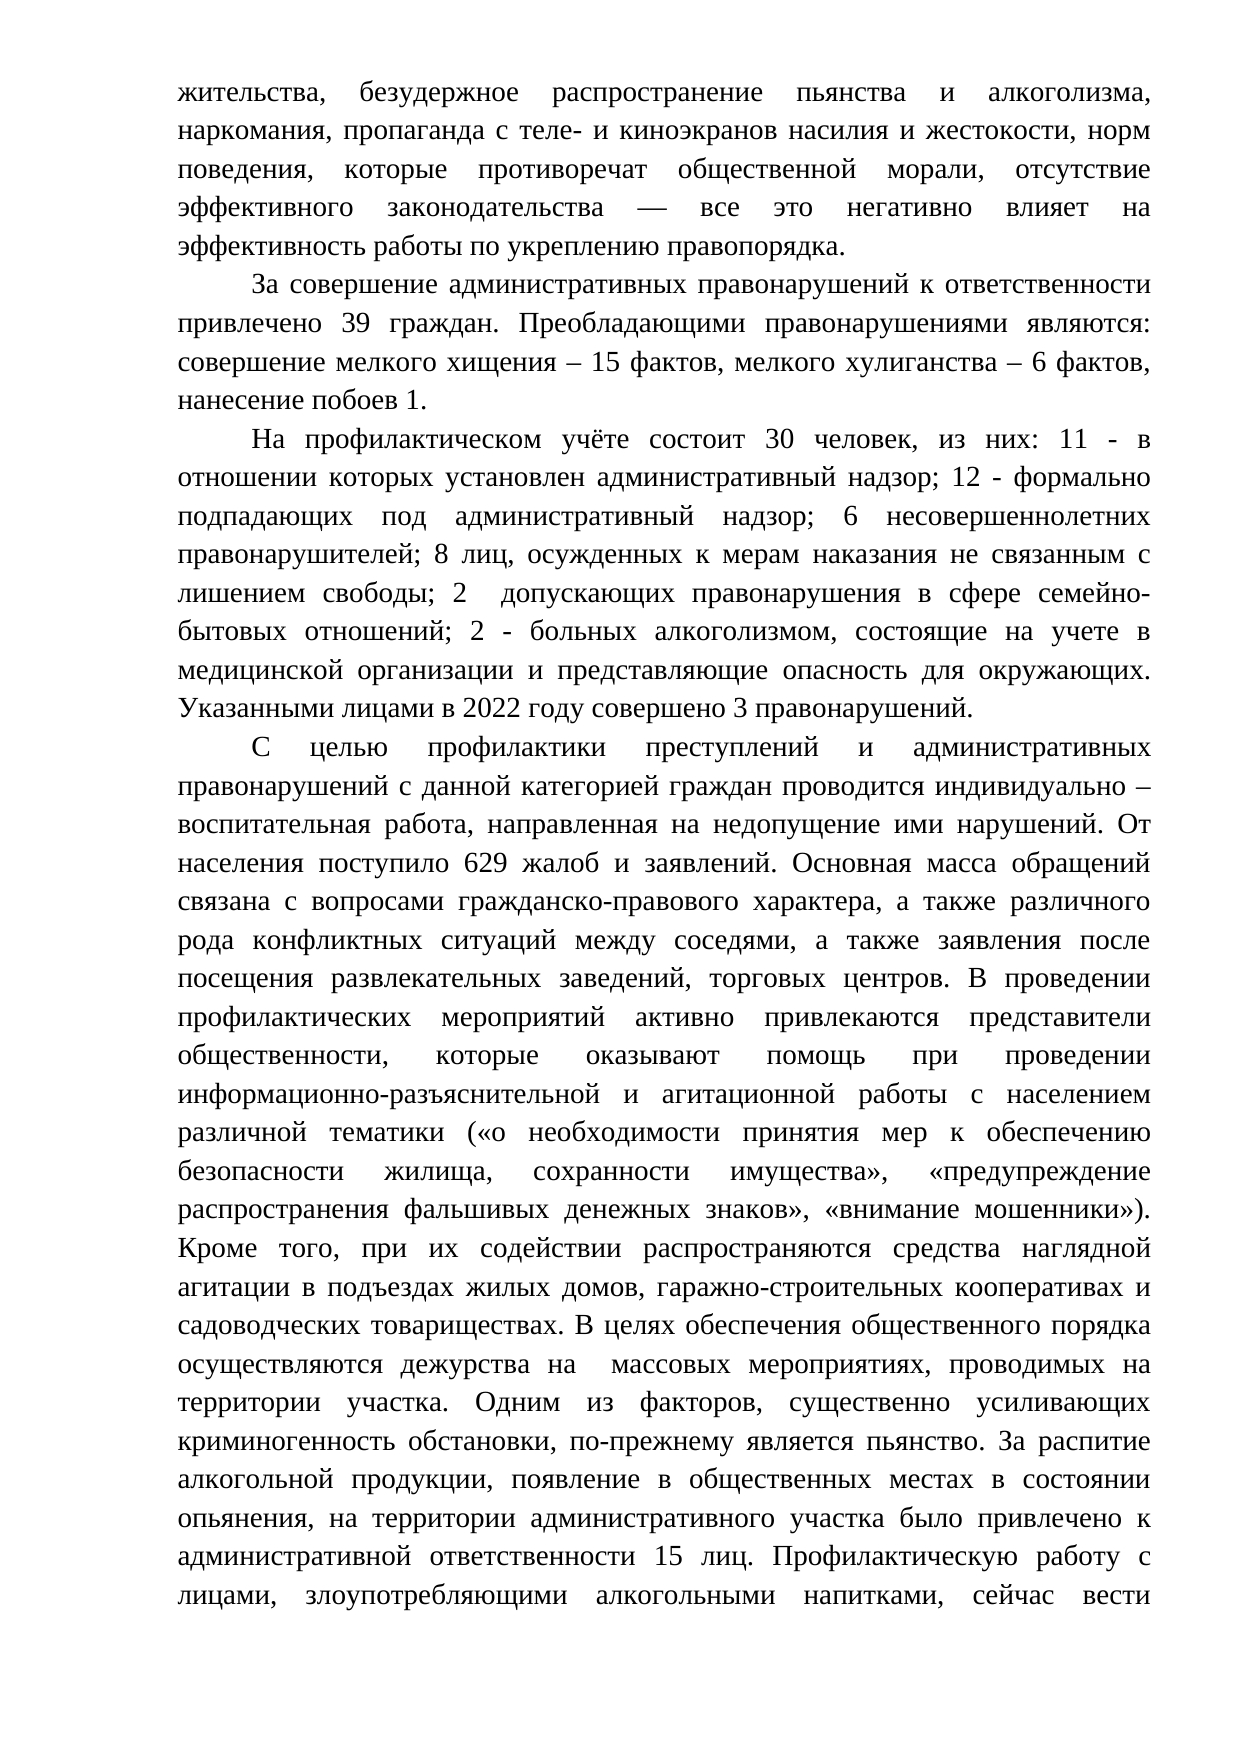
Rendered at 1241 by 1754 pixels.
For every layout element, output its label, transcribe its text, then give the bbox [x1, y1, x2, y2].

text За совершение административных правонарушений к ответственности привлечено 39 граждан. Преобладающими правонарушениями являются: совершение мелкого хищения – 15 фактов, мелкого хулиганства – 6 фактов, нанесение побоев 1. [177, 267, 1152, 416]
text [177, 729, 1152, 1611]
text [177, 74, 1152, 262]
text На профилактическом учёте состоит 30 человек, из них: 11 - в отношении которых установлен административный надзор; 12 - формально подпадающих под административный надзор; 6 несовершеннолетних правонарушителей; 8 лиц, осужденных к мерам наказания не связанным с лишением свободы; 2 допускающих правонарушения в сфере семейно-бытовых отношений; 2 - больных алкоголизмом, состоящие на учете в медицинской организации и представляющие опасность для окружающих. Указанными лицами в 2022 году совершено 3 правонарушений. [177, 421, 1152, 724]
